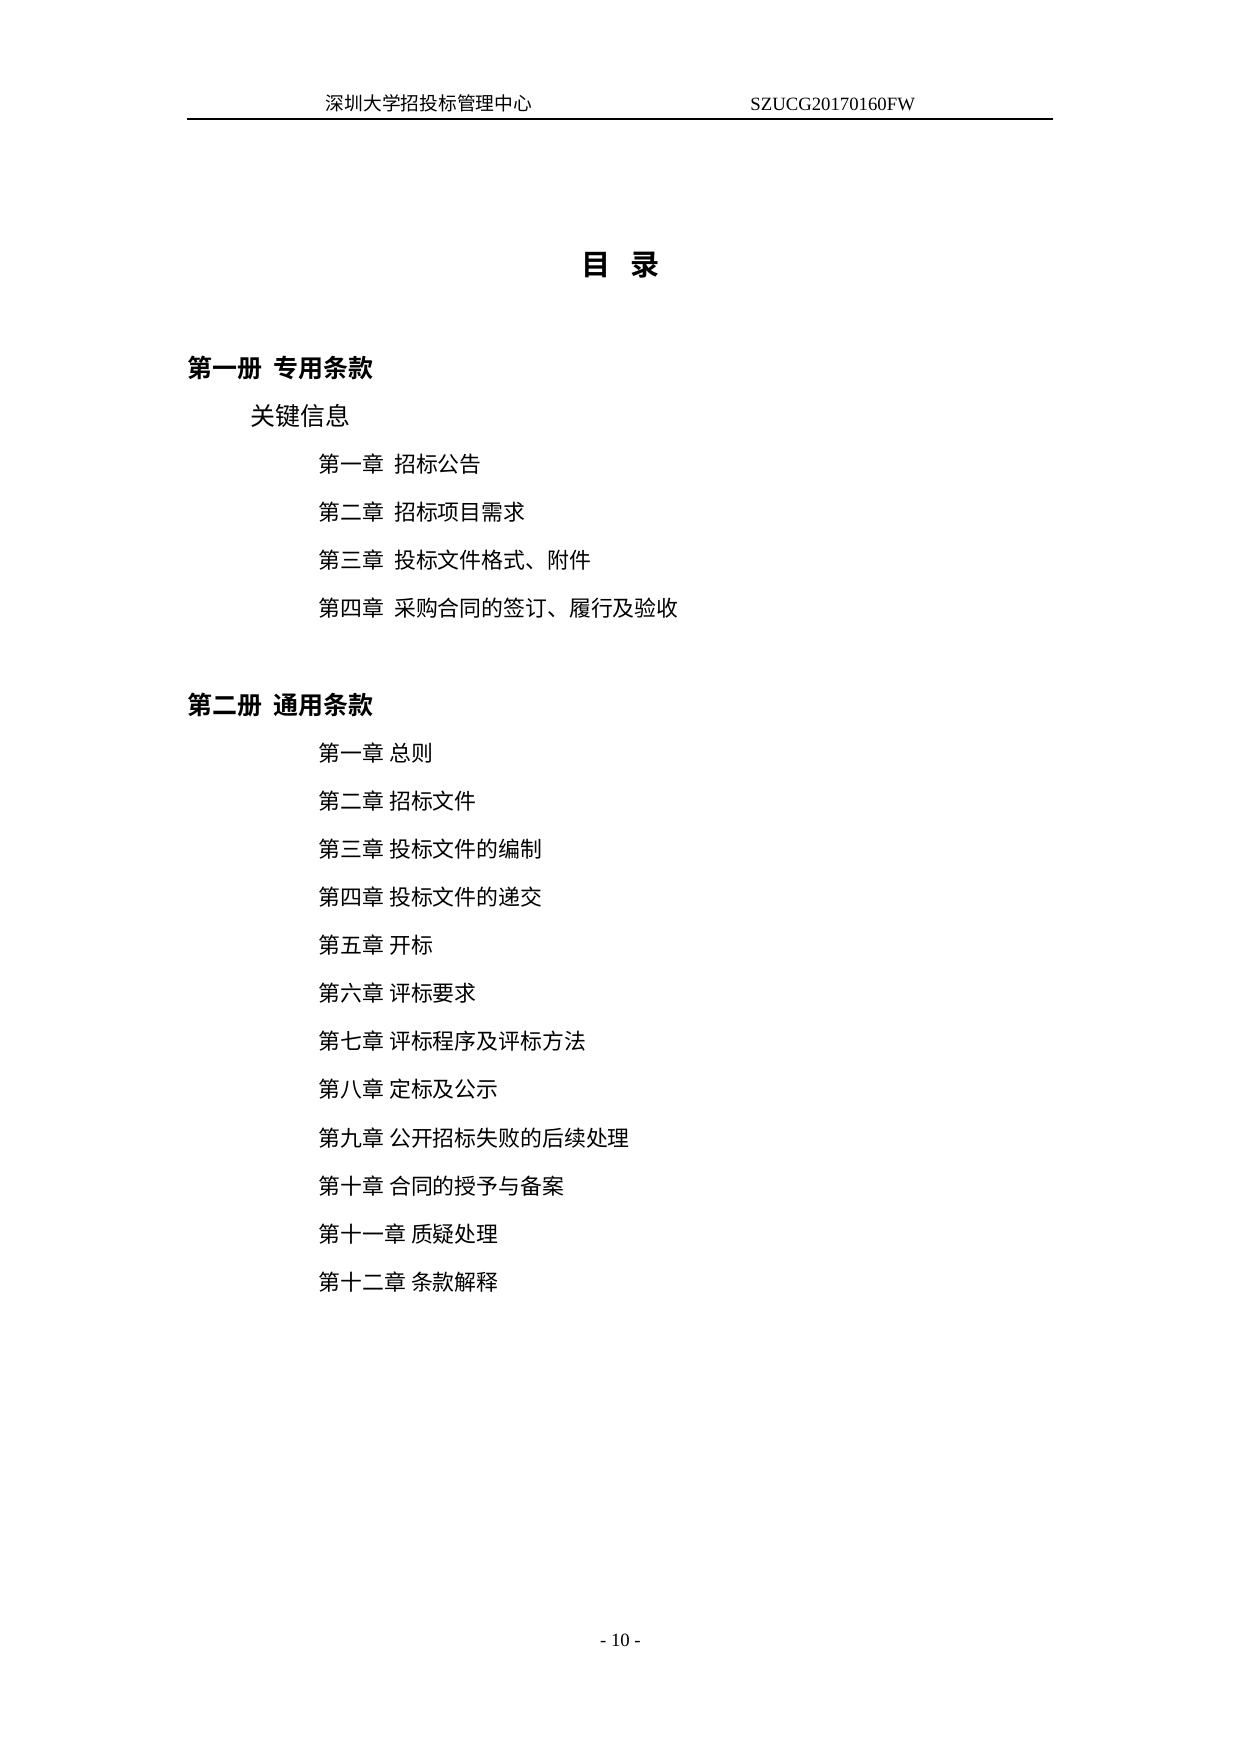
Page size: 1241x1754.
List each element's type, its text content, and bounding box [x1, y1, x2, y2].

text 第八章 定标及公示 [253, 1064, 1053, 1112]
text 第一章 总则 [253, 727, 1053, 775]
text 目 录 [187, 239, 1053, 287]
text 第五章 开标 [253, 920, 1053, 968]
text 关键信息 [187, 390, 1053, 438]
text 第九章 公开招标失败的后续处理 [253, 1112, 1053, 1160]
text 第三章 投标文件的编制 [253, 823, 1053, 872]
text 第七章 评标程序及评标方法 [253, 1016, 1053, 1064]
text 第四章 投标文件的递交 [253, 872, 1053, 920]
text 第十一章 质疑处理 [253, 1208, 1053, 1257]
text 第三章 投标文件格式、附件 [253, 535, 1053, 583]
text 第四章 采购合同的签订、履行及验收 [253, 583, 1053, 631]
text 第十章 合同的授予与备案 [253, 1160, 1053, 1208]
text 第二册 通用条款 [187, 679, 1053, 727]
text 第二章 招标文件 [253, 775, 1053, 823]
text 第二章 招标项目需求 [253, 487, 1053, 535]
text 第一章 招标公告 [253, 438, 1053, 487]
text 第一册 专用条款 [187, 342, 1053, 390]
text 第六章 评标要求 [253, 968, 1053, 1016]
text 第十二章 条款解释 [253, 1257, 1053, 1305]
